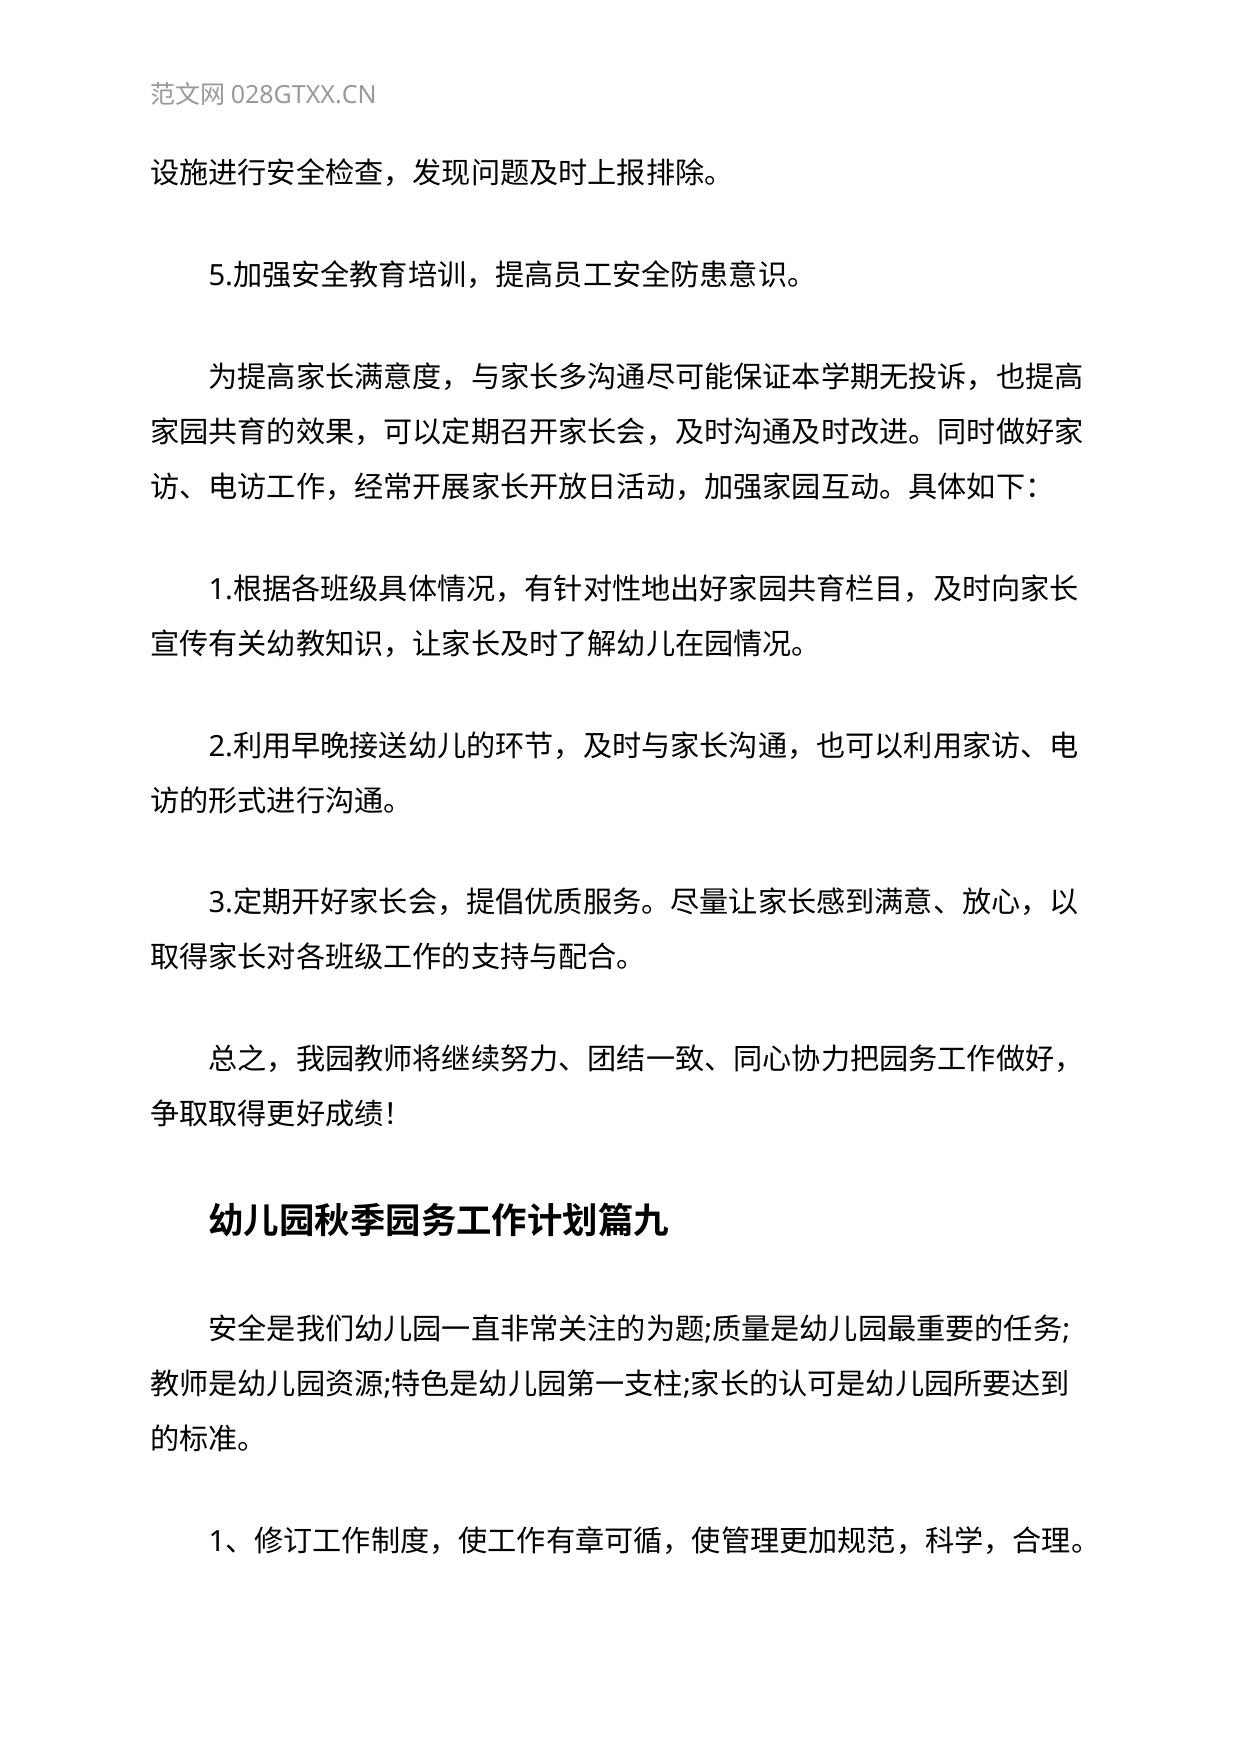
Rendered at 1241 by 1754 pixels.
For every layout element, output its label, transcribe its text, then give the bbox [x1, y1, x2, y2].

text 总之，我园教师将继续努力、团结一致、同心协力把园务工作做好，争取取得更好成绩！ [150, 1036, 1090, 1133]
text 幼儿园秋季园务工作计划篇九 [150, 1192, 1090, 1243]
text 为提高家长满意度，与家长多沟通尽可能保证本学期无投诉，也提高家园共育的效果，可以定期召开家长会，及时沟通及时改进。同时做好家访、电访工作，经常开展家长开放日活动，加强家园互动。具体如下： [150, 354, 1090, 506]
text 5.加强安全教育培训，提高员工安全防患意识。 [150, 252, 1090, 294]
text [150, 150, 1090, 192]
text 1.根据各班级具体情况，有针对性地出好家园共育栏目，及时向家长宣传有关幼教知识，让家长及时了解幼儿在园情况。 [150, 565, 1090, 663]
text 2.利用早晚接送幼儿的环节，及时与家长沟通，也可以利用家访、电访的形式进行沟通。 [150, 722, 1090, 819]
text 1、修订工作制度，使工作有章可循，使管理更加规范，科学，合理。 [150, 1517, 1090, 1560]
text 安全是我们幼儿园一直非常关注的为题;质量是幼儿园最重要的任务;教师是幼儿园资源;特色是幼儿园第一支柱;家长的认可是幼儿园所要达到的标准。 [150, 1306, 1090, 1458]
text 3.定期开好家长会，提倡优质服务。尽量让家长感到满意、放心，以取得家长对各班级工作的支持与配合。 [150, 879, 1090, 976]
